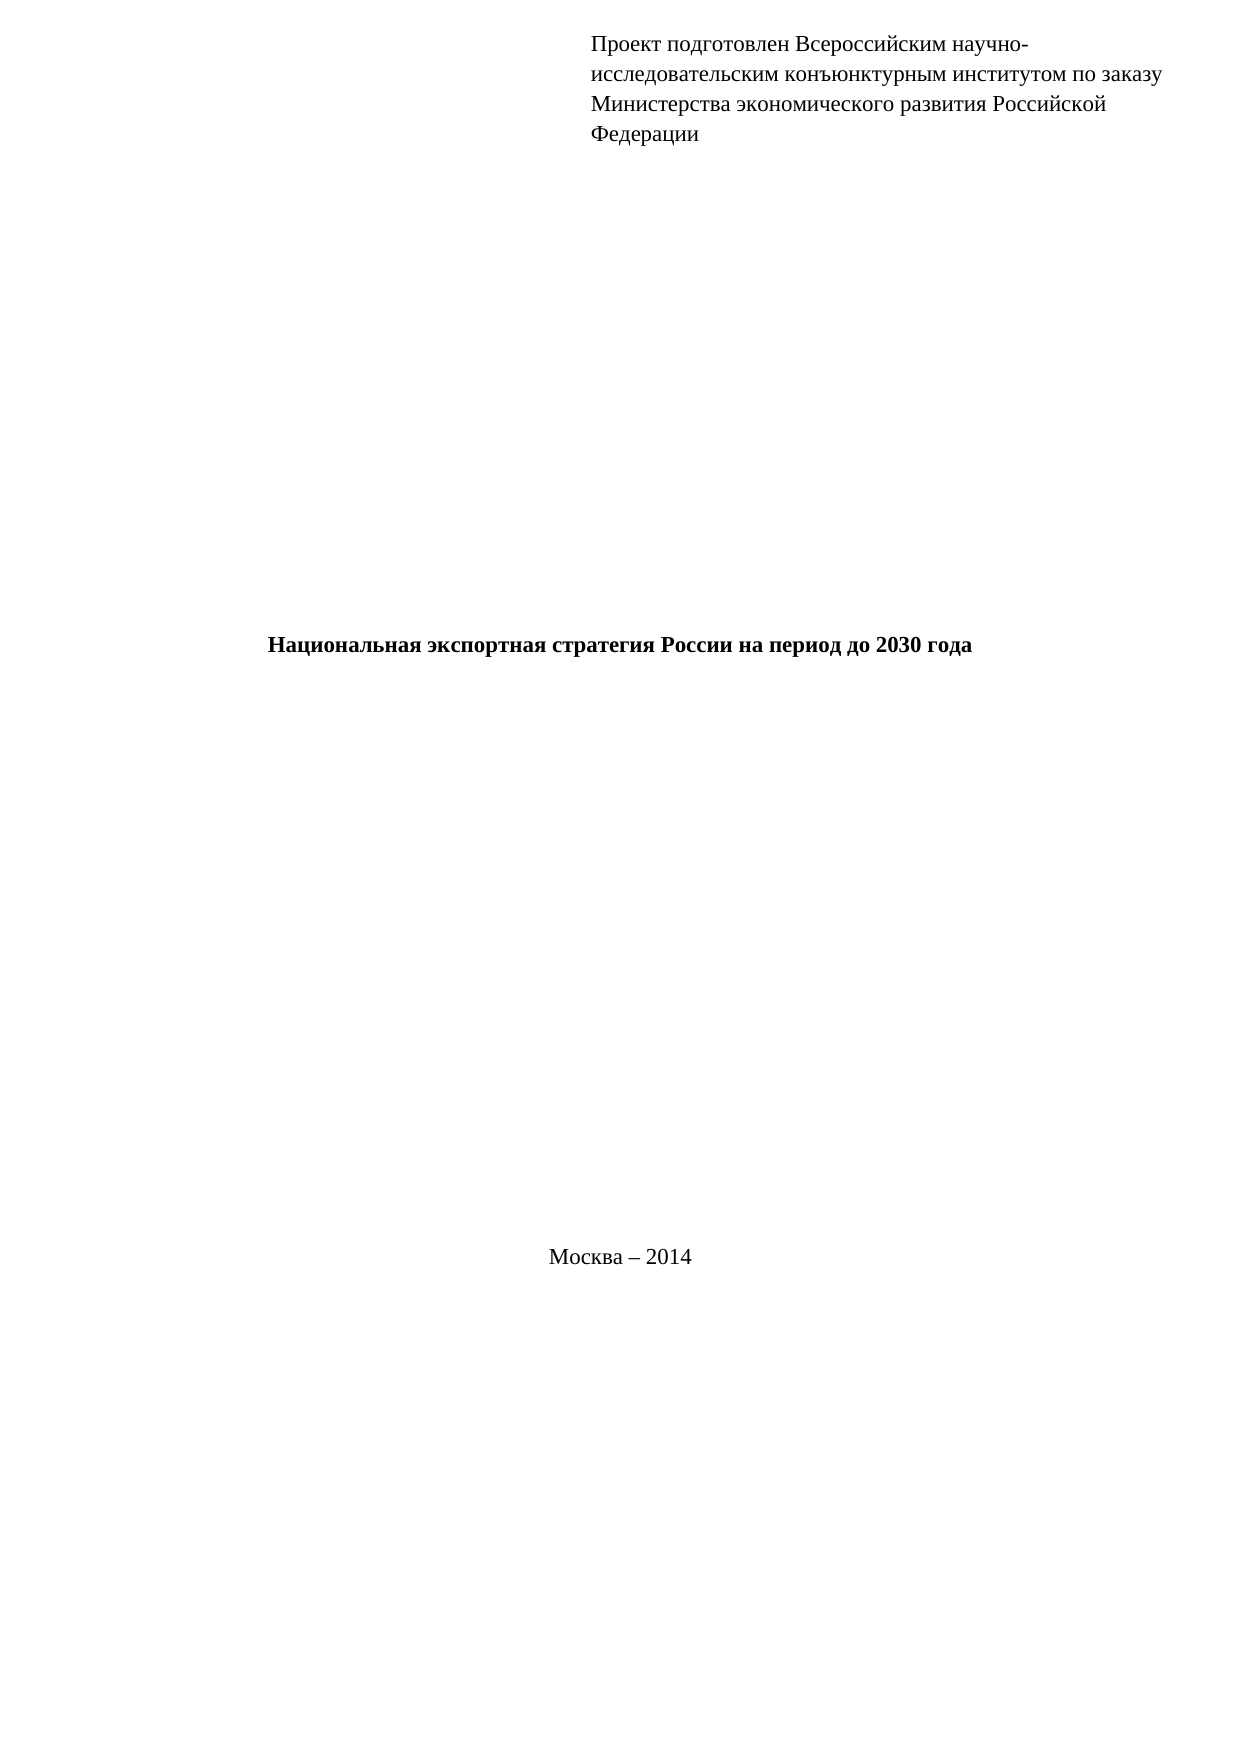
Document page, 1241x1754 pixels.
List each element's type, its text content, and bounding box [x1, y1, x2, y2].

text Проект подготовлен Всероссийским научно-исследовательским конъюнктурным институтом по заказу Министерства экономического развития Российской Федерации [591, 29, 1181, 147]
text Национальная экспортная стратегия России на период до 2030 года [59, 631, 1181, 657]
text Москва – 2014 [59, 1243, 1181, 1269]
